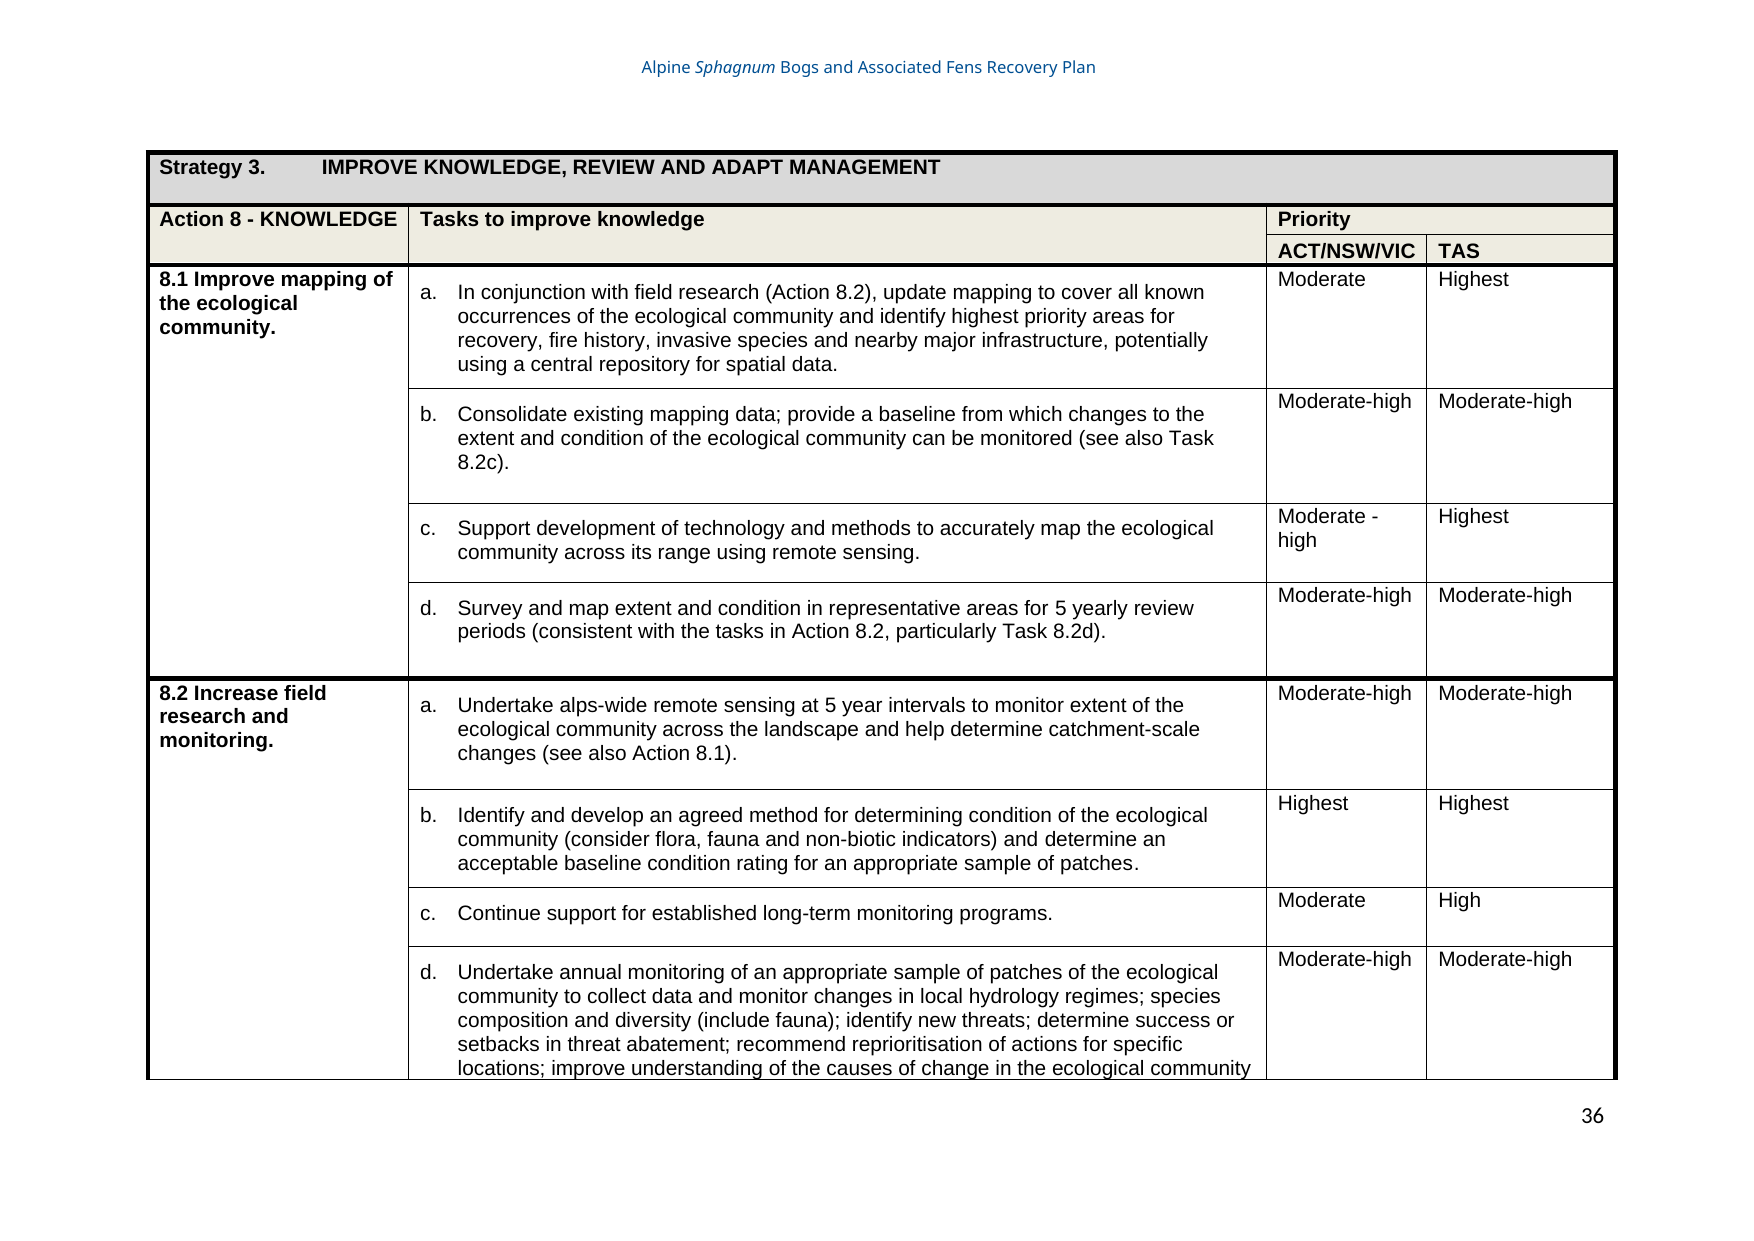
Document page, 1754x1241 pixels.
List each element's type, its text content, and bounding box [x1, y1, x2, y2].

table_cell Moderate-high [1267, 583, 1426, 676]
table_cell Moderate [1267, 888, 1426, 946]
table_cell Moderate - high [1267, 504, 1426, 582]
table_cell Moderate-high [1267, 389, 1426, 502]
table_cell Moderate [1267, 267, 1426, 388]
table_cell Moderate-high [1267, 947, 1426, 1079]
table_cell Continue support for established long-term monitoring programs. [409, 888, 1266, 946]
table_cell TAS [1427, 235, 1613, 262]
table_cell Undertake alps-wide remote sensing at 5 year intervals to monitor extent of the ecological community across the landscape and help determine catchment-scale changes (see also Action 8.1). [409, 681, 1266, 789]
table_cell Highest [1267, 790, 1426, 887]
table_cell Survey and map extent and condition in representative areas for 5 yearly review periods (consistent with the tasks in Action 8.2, particularly Task 8.2d). [409, 583, 1266, 676]
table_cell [409, 947, 1266, 1079]
table_cell In conjunction with field research (Action 8.2), update mapping to cover all known occurrences of the ecological community and identify highest priority areas for recovery, fire history, invasive species and nearby major infrastructure, potentially using a central repository for spatial data. [409, 267, 1266, 388]
table_cell 8.1 Improve mapping of the ecological community. [150, 267, 408, 676]
table_cell Moderate-high [1267, 681, 1426, 789]
table_cell Highest [1427, 790, 1613, 887]
table_cell Tasks to improve knowledge [409, 207, 1266, 262]
table_cell Moderate-high [1427, 389, 1613, 502]
table_cell Moderate-high [1427, 947, 1613, 1079]
table_cell High [1427, 888, 1613, 946]
table_cell Moderate-high [1427, 583, 1613, 676]
table_cell 8.2 Increase field research and monitoring. [150, 681, 408, 1079]
table_cell Highest [1427, 267, 1613, 388]
table_cell Action 8 - KNOWLEDGE [150, 207, 408, 262]
table_cell Support development of technology and methods to accurately map the ecological community across its range using remote sensing. [409, 504, 1266, 582]
table_header Strategy 3. IMPROVE KNOWLEDGE, REVIEW AND ADAPT MANAGEMENT [150, 155, 1613, 203]
table_cell Consolidate existing mapping data; provide a baseline from which changes to the extent and condition of the ecological community can be monitored (see also Task 8.2c). [409, 389, 1266, 502]
table_cell Highest [1427, 504, 1613, 582]
table_cell ACT/NSW/VIC [1267, 235, 1426, 262]
table_cell Identify and develop an agreed method for determining condition of the ecological community (consider flora, fauna and non-biotic indicators) and determine an acceptable baseline condition rating for an appropriate sample of patches. [409, 790, 1266, 887]
table_cell Moderate-high [1427, 681, 1613, 789]
table_cell Priority [1267, 207, 1613, 234]
